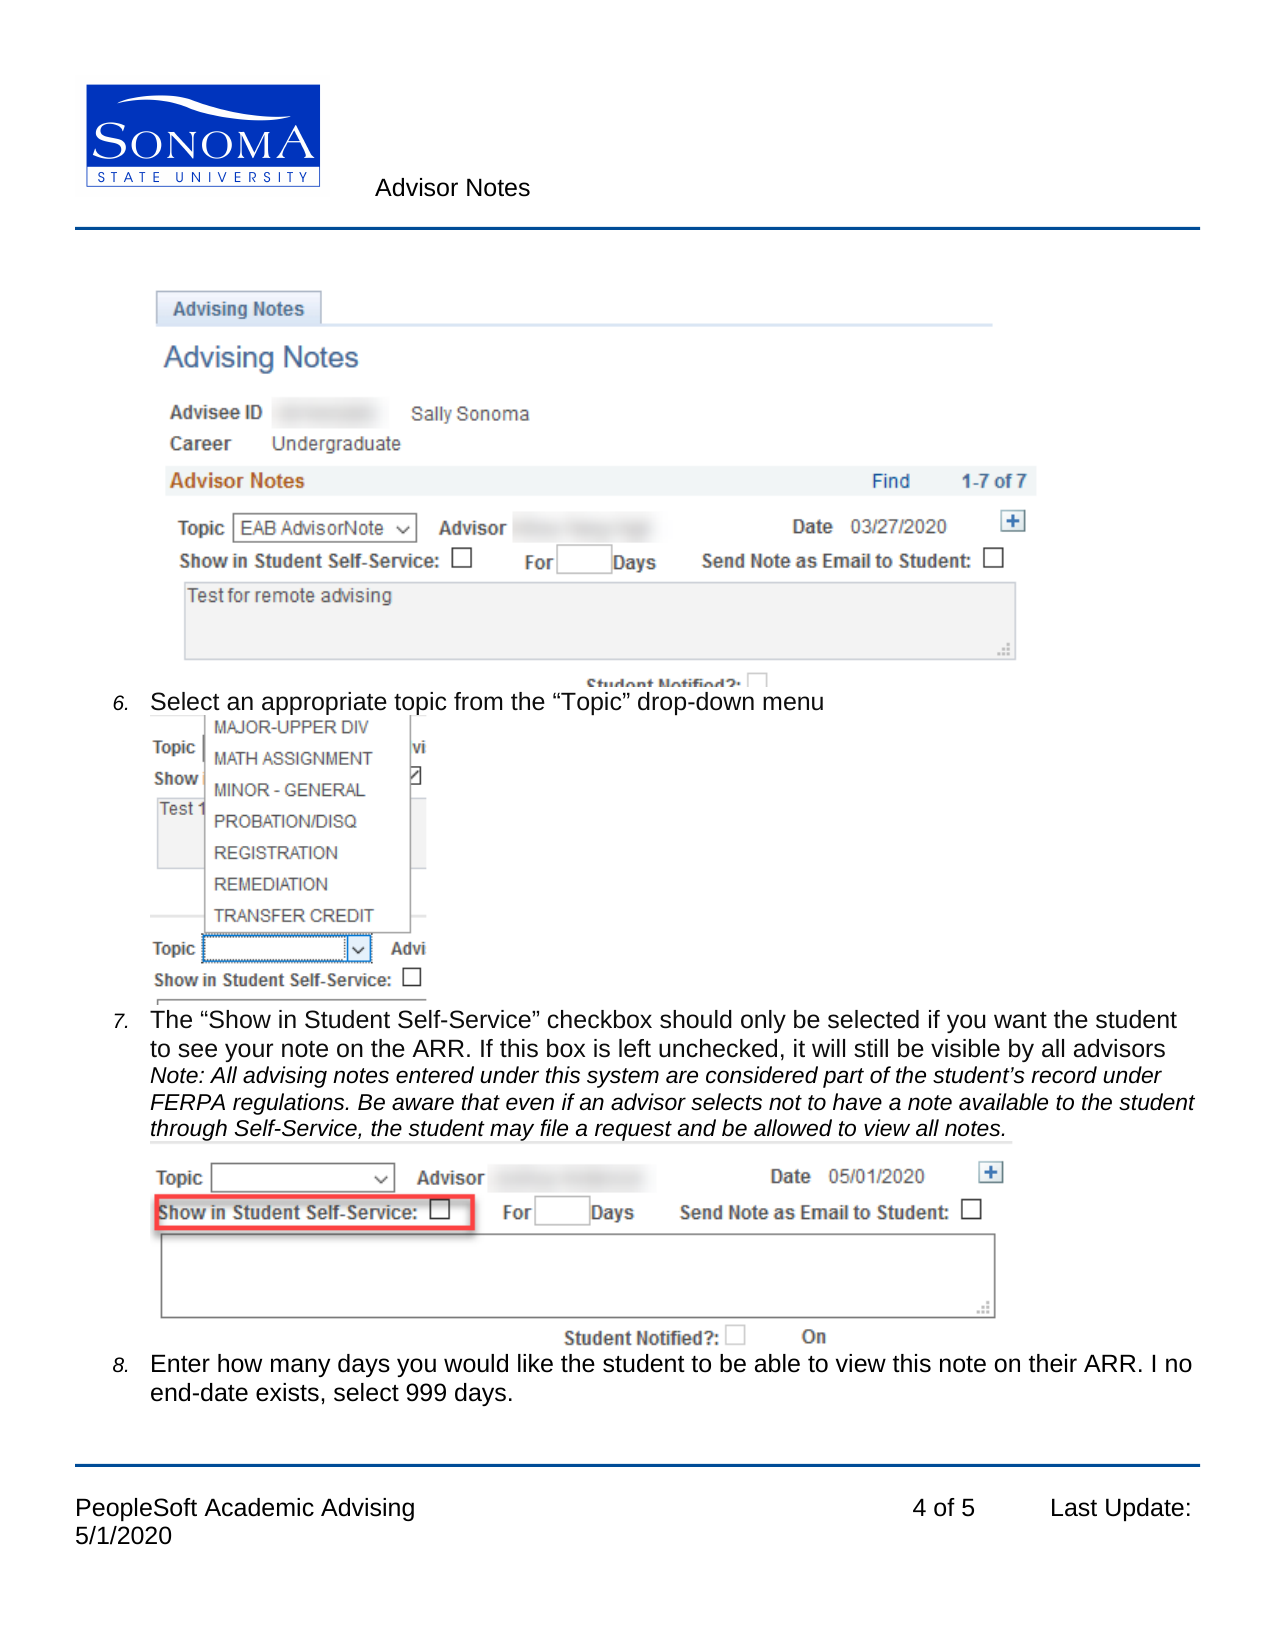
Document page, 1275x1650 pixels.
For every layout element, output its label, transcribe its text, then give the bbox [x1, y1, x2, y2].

picture [150, 715, 427, 1005]
list The “Show in Student Self-Service” checkbox should only be selected if you want the student to see your note on the ARR. If this box is left unchecked, it will still be visible by all advisors [112, 1005, 1200, 1062]
list Enter how many days you would like the student to be able to view this note on their ARR. I no end-date exists, select 999 days. [112, 1349, 1200, 1407]
picture [150, 280, 1082, 687]
picture [150, 1141, 1013, 1350]
picture [75, 75, 331, 197]
list Select an appropriate topic from the “Topic” drop-down menu [112, 687, 1200, 715]
list Note: All advising notes entered under this system are considered part of the student’s record under FERPA regulations. Be aware that even if an advisor selects not to have a note available to the student through Self-Service, the student may file a request and be allowed to view all notes. [150, 1062, 1200, 1141]
